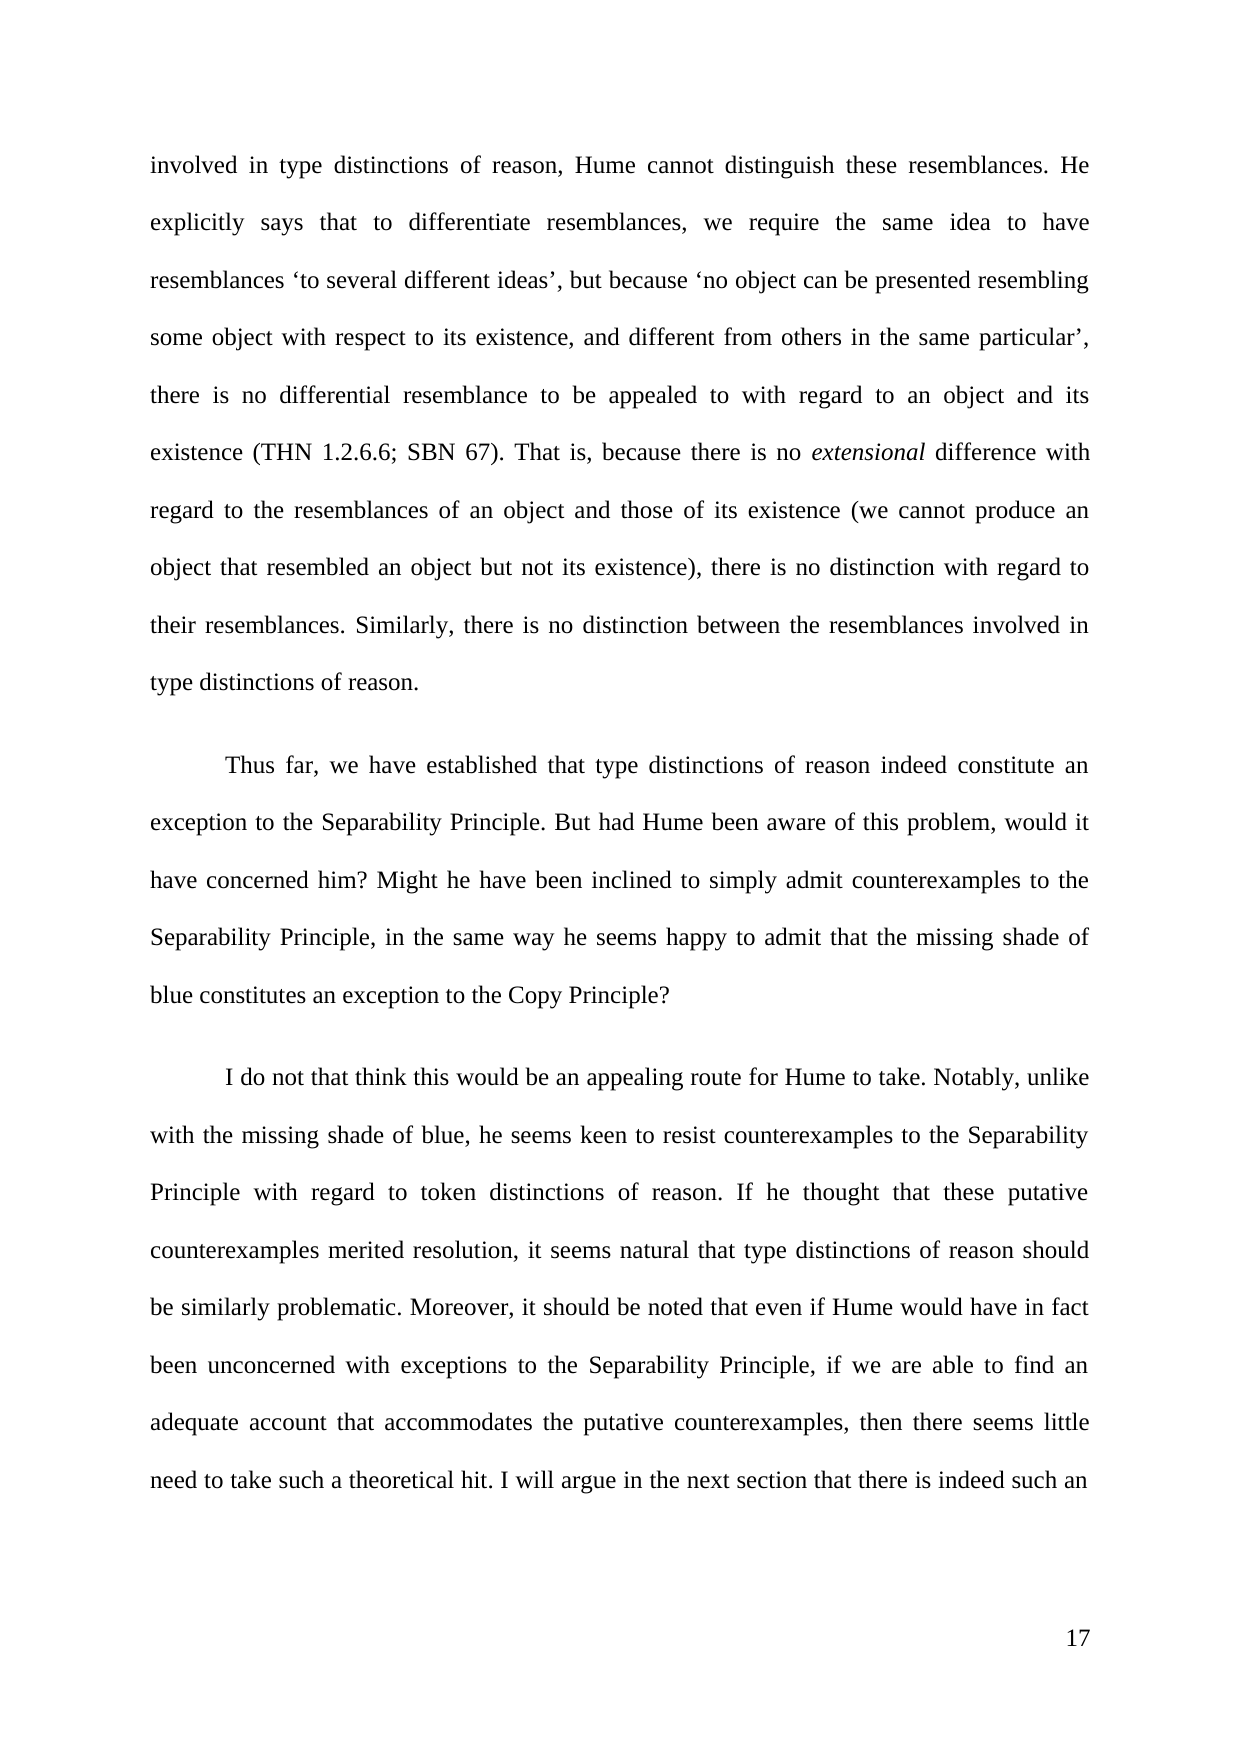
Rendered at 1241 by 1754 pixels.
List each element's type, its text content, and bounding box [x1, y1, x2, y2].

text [150, 150, 1090, 696]
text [150, 1062, 1090, 1494]
text Thus far, we have established that type distinctions of reason indeed constitute an exception to the Separability Principle. But had Hume been aware of this problem, would it have concerned him? Might he have been inclined to simply admit counterexamples to the Separability Principle, in the same way he seems happy to admit that the missing shade of blue constitutes an exception to the Copy Principle? [150, 750, 1090, 1009]
